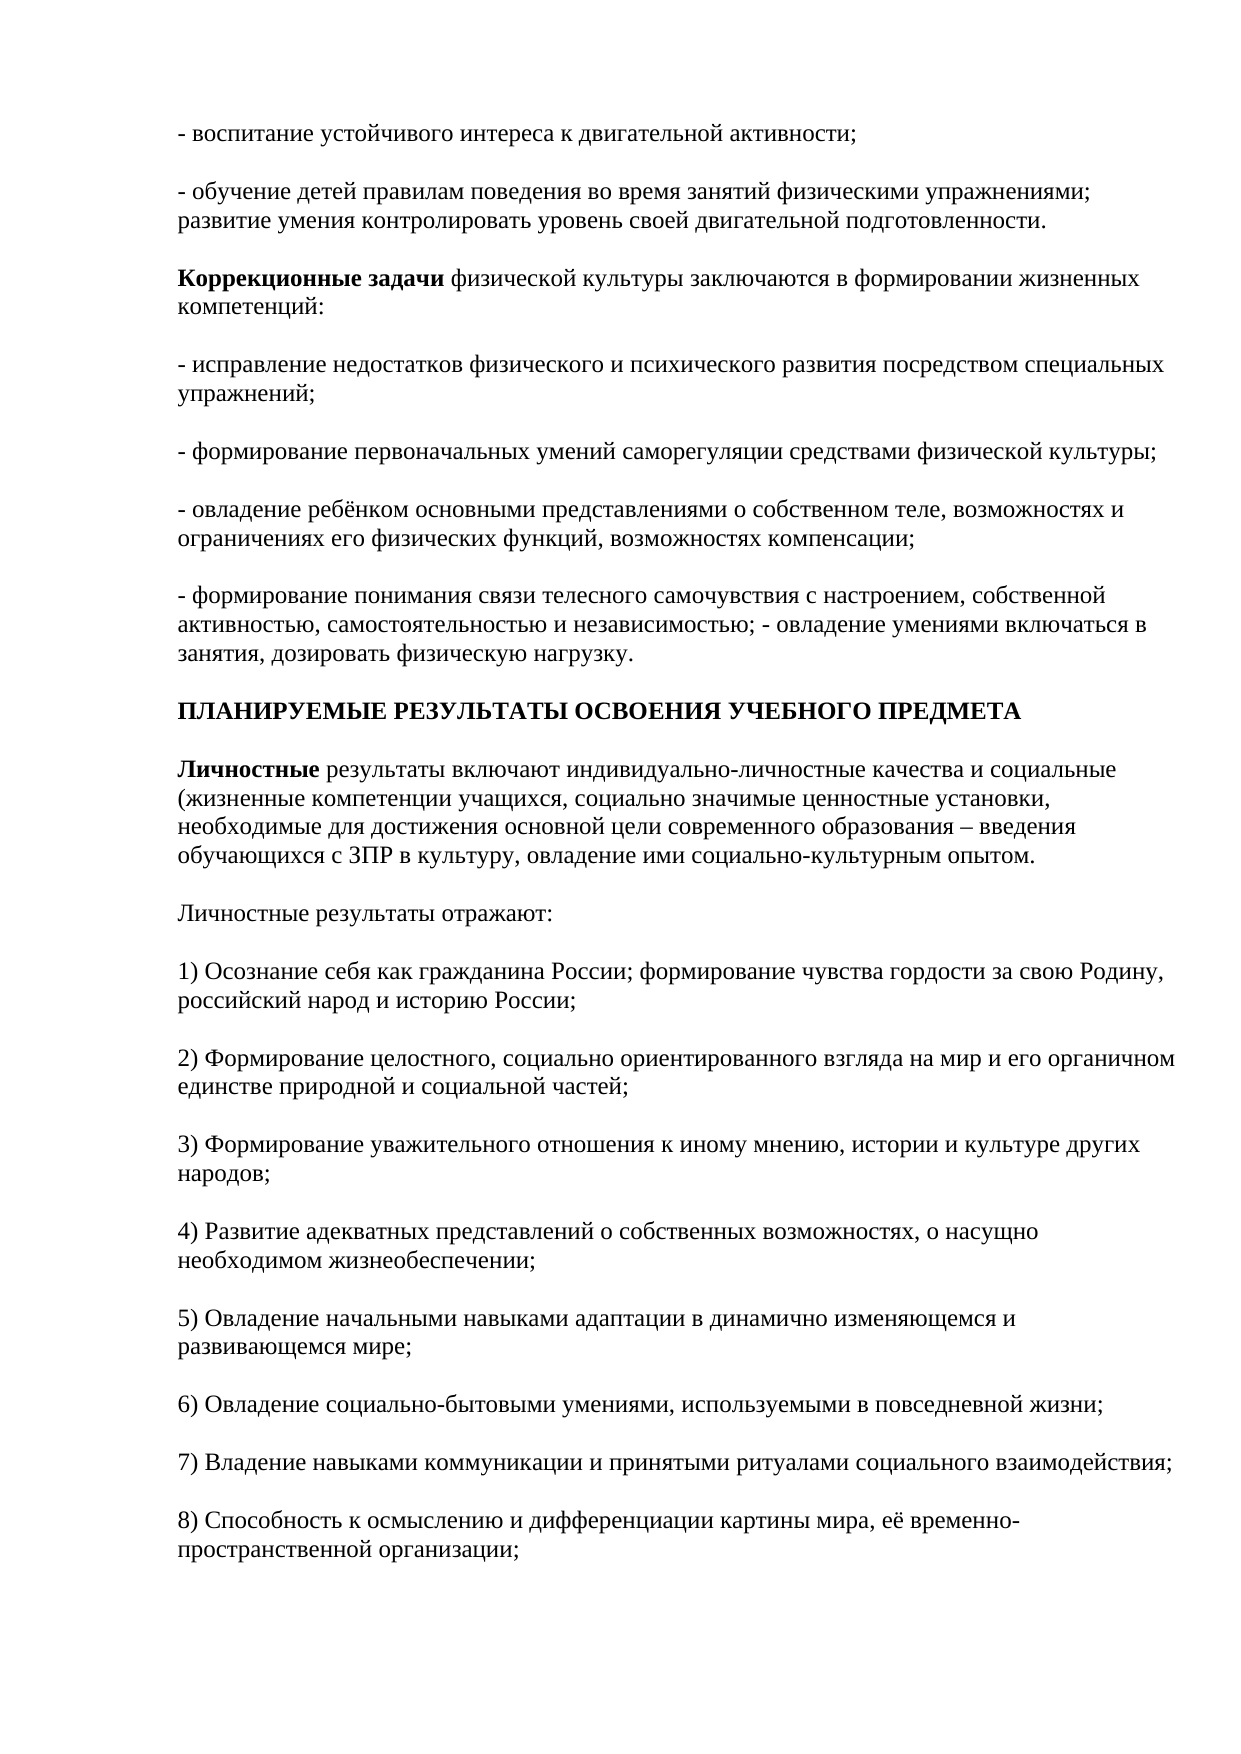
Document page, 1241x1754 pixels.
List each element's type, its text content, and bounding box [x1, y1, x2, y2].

text - овладение ребёнком основными представлениями о собственном теле, возможностях и ограничениях его физических функций, возможностях компенсации; [177, 494, 1181, 551]
text Коррекционные задачи физической культуры заключаются в формировании жизненных компетенций: [177, 263, 1181, 320]
text 7) Владение навыками коммуникации и принятыми ритуалами социального взаимодействия; [177, 1447, 1181, 1476]
text - воспитание устойчивого интереса к двигательной активности; [177, 118, 1181, 147]
text - обучение детей правилам поведения во время занятий физическими упражнениями; развитие умения контролировать уровень своей двигательной подготовленности. [177, 176, 1181, 233]
text Личностные результаты отражают: [177, 898, 1181, 927]
text 3) Формирование уважительного отношения к иному мнению, истории и культуре других народов; [177, 1129, 1181, 1187]
text 2) Формирование целостного, социально ориентированного взгляда на мир и его органичном единстве природной и социальной частей; [177, 1043, 1181, 1100]
text Личностные результаты включают индивидуально-личностные качества и социальные (жизненные компетенции учащихся, социально значимые ценностные установки, необходимые для достижения основной цели современного образования – введения обучающихся с ЗПР в культуру, овладение ими социально-культурным опытом. [177, 754, 1181, 869]
text 6) Овладение социально-бытовыми умениями, используемыми в повседневной жизни; [177, 1389, 1181, 1418]
text ПЛАНИРУЕМЫЕ РЕЗУЛЬТАТЫ ОСВОЕНИЯ УЧЕБНОГО ПРЕДМЕТА [177, 696, 1181, 725]
text 8) Способность к осмыслению и дифференциации картины мира, её временно-пространственной организации; [177, 1505, 1181, 1563]
text - формирование первоначальных умений саморегуляции средствами физической культуры; [177, 436, 1181, 465]
text 1) Осознание себя как гражданина России; формирование чувства гордости за свою Родину, российский народ и историю России; [177, 956, 1181, 1013]
text - исправление недостатков физического и психического развития посредством специальных упражнений; [177, 349, 1181, 407]
text 4) Развитие адекватных представлений о собственных возможностях, о насущно необходимом жизнеобеспечении; [177, 1216, 1181, 1273]
text 5) Овладение начальными навыками адаптации в динамично изменяющемся и развивающемся мире; [177, 1303, 1181, 1360]
text - формирование понимания связи телесного самочувствия с настроением, собственной активностью, самостоятельностью и независимостью; - овладение умениями включаться в занятия, дозировать физическую нагрузку. [177, 581, 1181, 667]
